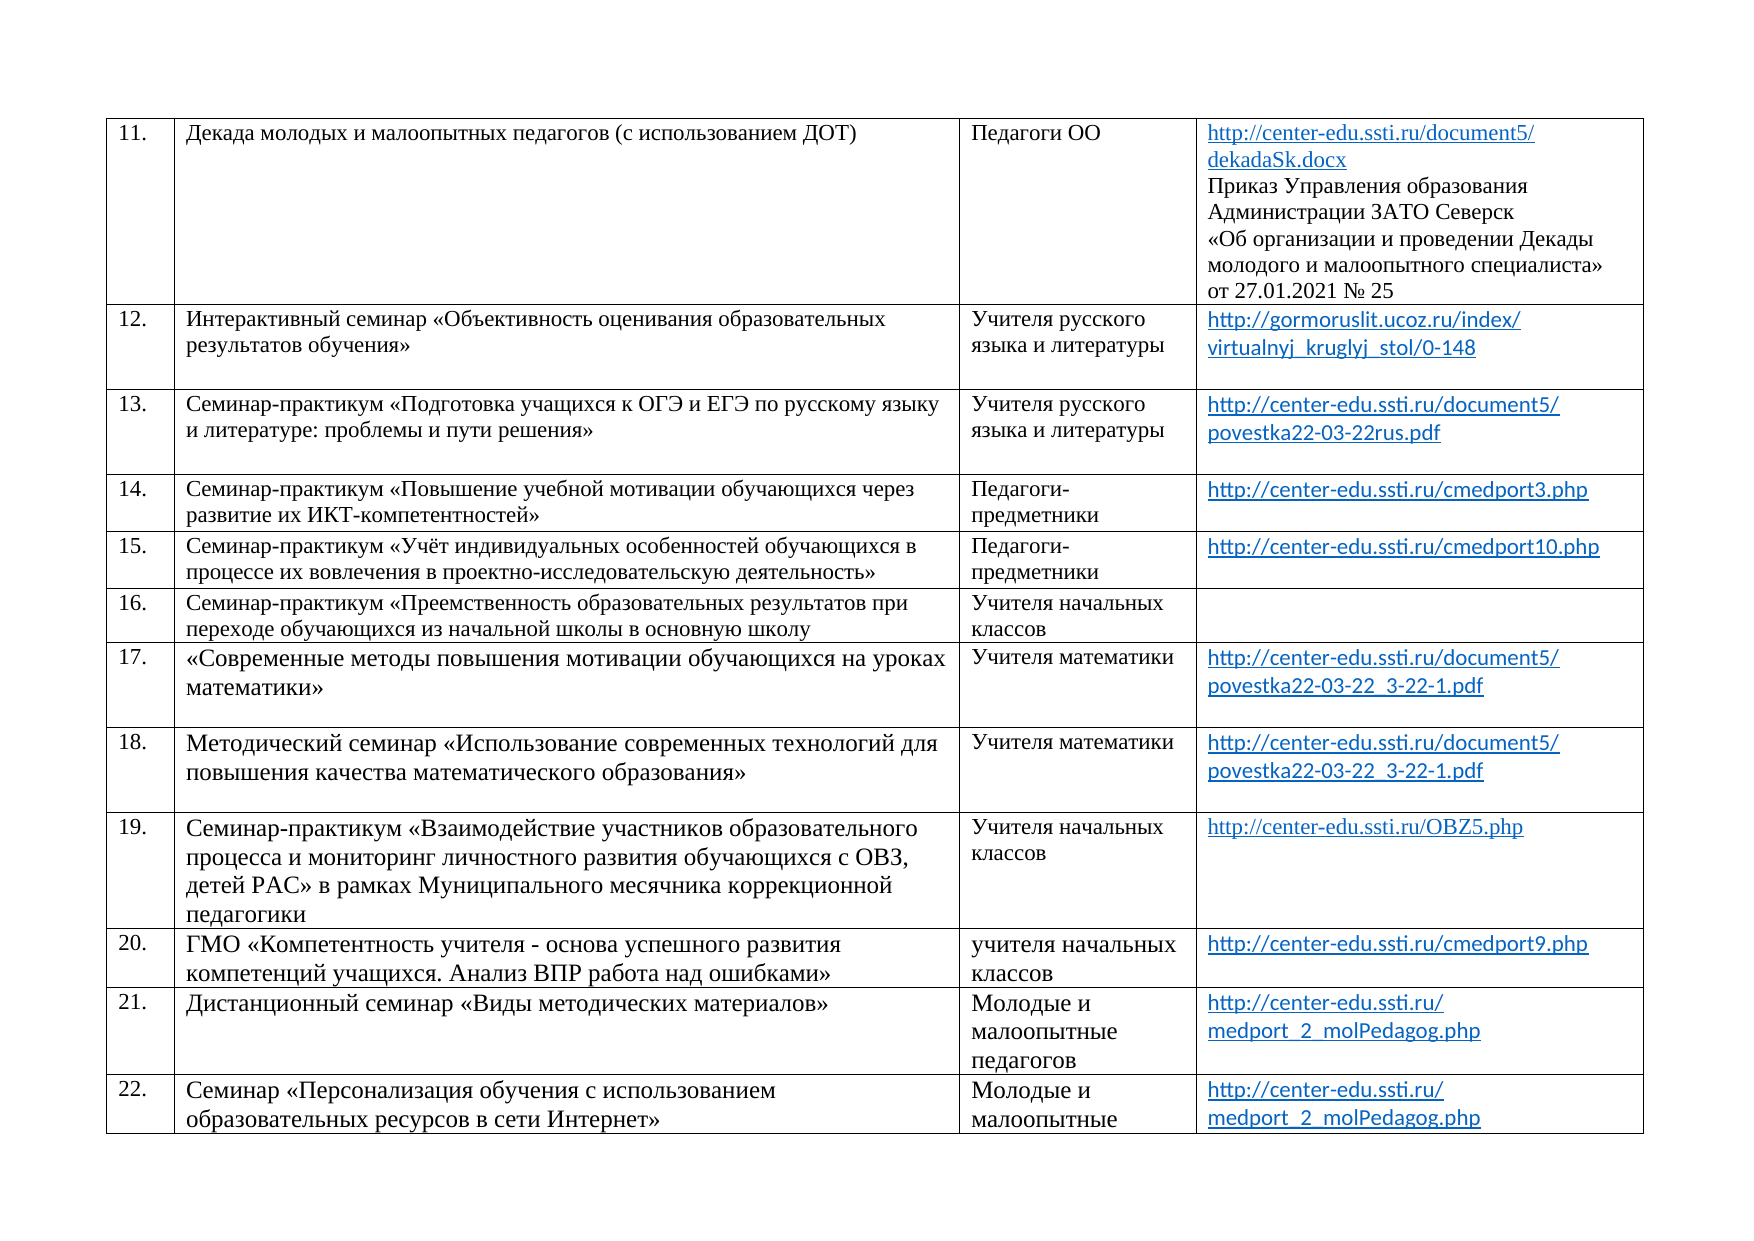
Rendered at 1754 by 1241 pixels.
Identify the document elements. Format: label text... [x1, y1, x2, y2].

table_cell [1197, 589, 1643, 642]
table_cell Семинар-практикум «Подготовка учащихся к ОГЭ и ЕГЭ по русскому языку и литературе: проблемы и пути решения» [175, 390, 959, 474]
table_cell Декада молодых и малоопытных педагогов (с использованием ДОТ) [175, 119, 959, 304]
table_cell 18. [107, 728, 174, 812]
table_cell Педагоги ОО [960, 119, 1196, 304]
table_cell 15. [107, 532, 174, 588]
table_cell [175, 1075, 959, 1132]
table_cell 20. [107, 929, 174, 987]
table_cell Учителя начальных классов [960, 813, 1196, 928]
table_cell ГМО «Компетентность учителя - основа успешного развития компетенций учащихся. Анализ ВПР работа над ошибками» [175, 929, 959, 987]
table_cell Интерактивный семинар «Объективность оценивания образовательных результатов обучения» [175, 305, 959, 389]
table_cell http://center-edu.ssti.ru/document5/dekadaSk.docx Приказ Управления образования Администрации ЗАТО Северск «Об организации и проведении Декады молодого и малоопытного специалиста» от 27.01.2021 № 25 [1197, 119, 1643, 304]
table_cell Молодые и малоопытные педагогов [960, 988, 1196, 1074]
table_cell Семинар-практикум «Взаимодействие участников образовательного процесса и мониторинг личностного развития обучающихся с ОВЗ, детей РАС» в рамках Муниципального месячника коррекционной педагогики [175, 813, 959, 928]
table_cell http://center-edu.ssti.ru/document5/povestka22-03-22_3-22-1.pdf [1197, 728, 1643, 812]
table_cell 21. [107, 988, 174, 1074]
table_cell http://center-edu.ssti.ru/document5/povestka22-03-22_3-22-1.pdf [1197, 643, 1643, 727]
table_cell http://center-edu.ssti.ru/medport_2_molPedagog.php [1197, 988, 1643, 1074]
table_cell Учителя русского языка и литературы [960, 390, 1196, 474]
table_cell Учителя математики [960, 643, 1196, 727]
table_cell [1197, 1075, 1643, 1132]
table_cell Семинар-практикум «Преемственность образовательных результатов при переходе обучающихся из начальной школы в основную школу [175, 589, 959, 642]
table_cell Учителя начальных классов [960, 589, 1196, 642]
table_cell Семинар-практикум «Учёт индивидуальных особенностей обучающихся в процессе их вовлечения в проектно-исследовательскую деятельность» [175, 532, 959, 588]
table_cell http://center-edu.ssti.ru/OBZ5.php [1197, 813, 1643, 928]
table_cell учителя начальных классов [960, 929, 1196, 987]
table_cell 12. [107, 305, 174, 389]
table_cell «Современные методы повышения мотивации обучающихся на уроках математики» [175, 643, 959, 727]
table_cell 11. [107, 119, 174, 304]
table_cell http://center-edu.ssti.ru/document5/povestka22-03-22rus.pdf [1197, 390, 1643, 474]
table_cell Педагоги-предметники [960, 475, 1196, 531]
table_cell Учителя русского языка и литературы [960, 305, 1196, 389]
table_cell 19. [107, 813, 174, 928]
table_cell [960, 1075, 1196, 1132]
table_cell http://gormoruslit.ucoz.ru/index/virtualnyj_kruglyj_stol/0-148 [1197, 305, 1643, 389]
table_cell http://center-edu.ssti.ru/cmedport10.php [1197, 532, 1643, 588]
table_cell 22. [107, 1075, 174, 1132]
table_cell Методический семинар «Использование современных технологий для повышения качества математического образования» [175, 728, 959, 812]
table_cell Педагоги-предметники [960, 532, 1196, 588]
table_cell http://center-edu.ssti.ru/cmedport3.php [1197, 475, 1643, 531]
table_cell Учителя математики [960, 728, 1196, 812]
table_cell 13. [107, 390, 174, 474]
table_cell 17. [107, 643, 174, 727]
table_cell 14. [107, 475, 174, 531]
table_cell http://center-edu.ssti.ru/cmedport9.php [1197, 929, 1643, 987]
table_cell Дистанционный семинар «Виды методических материалов» [175, 988, 959, 1074]
table_cell 16. [107, 589, 174, 642]
table_cell Семинар-практикум «Повышение учебной мотивации обучающихся через развитие их ИКТ-компетентностей» [175, 475, 959, 531]
